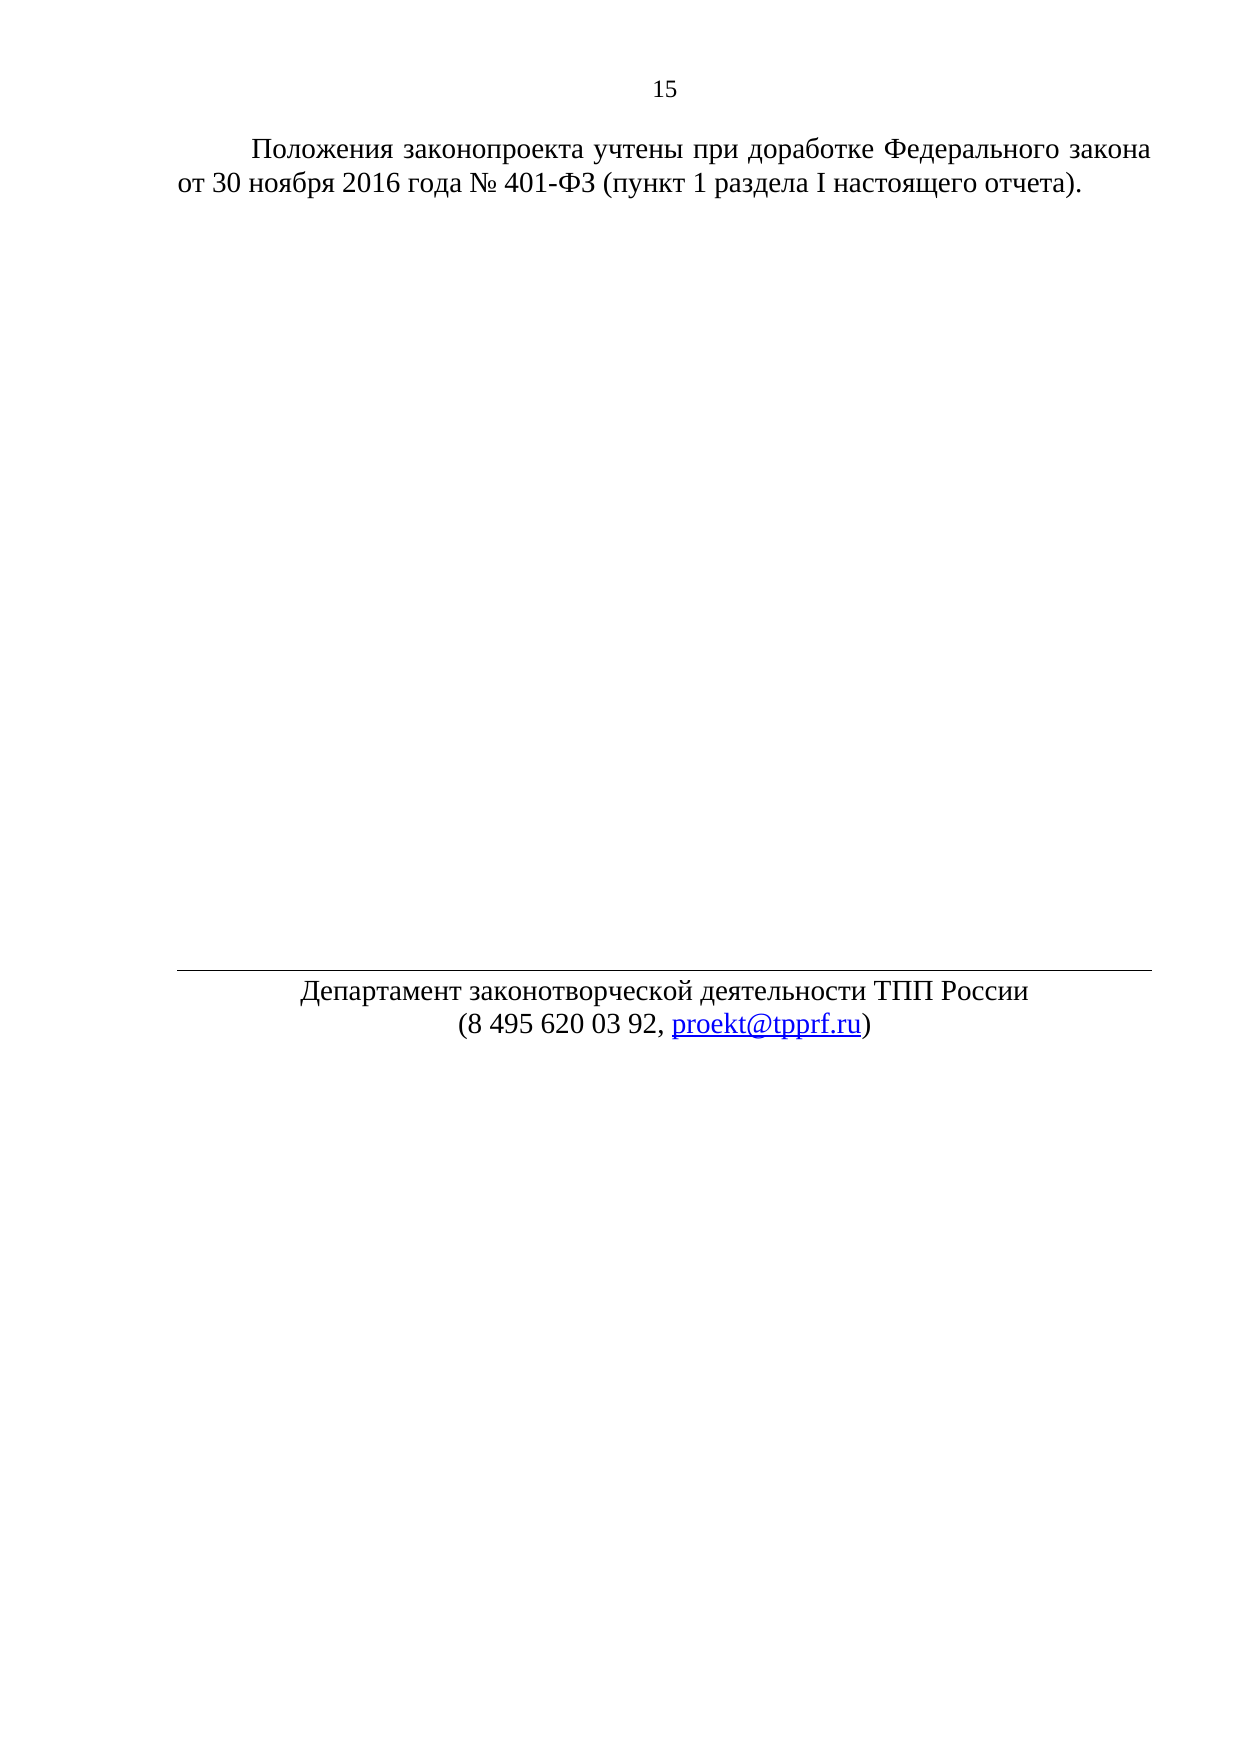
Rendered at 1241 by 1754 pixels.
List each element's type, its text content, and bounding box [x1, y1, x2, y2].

text (8 495 620 03 92, proekt@tpprf.ru) [177, 1006, 1152, 1040]
text Положения законопроекта учтены при доработке Федерального закона от 30 ноября 2016 года № 401-ФЗ (пункт 1 раздела I настоящего отчета). [177, 131, 1152, 198]
text Департамент законотворческой деятельности ТПП России [177, 971, 1152, 1006]
